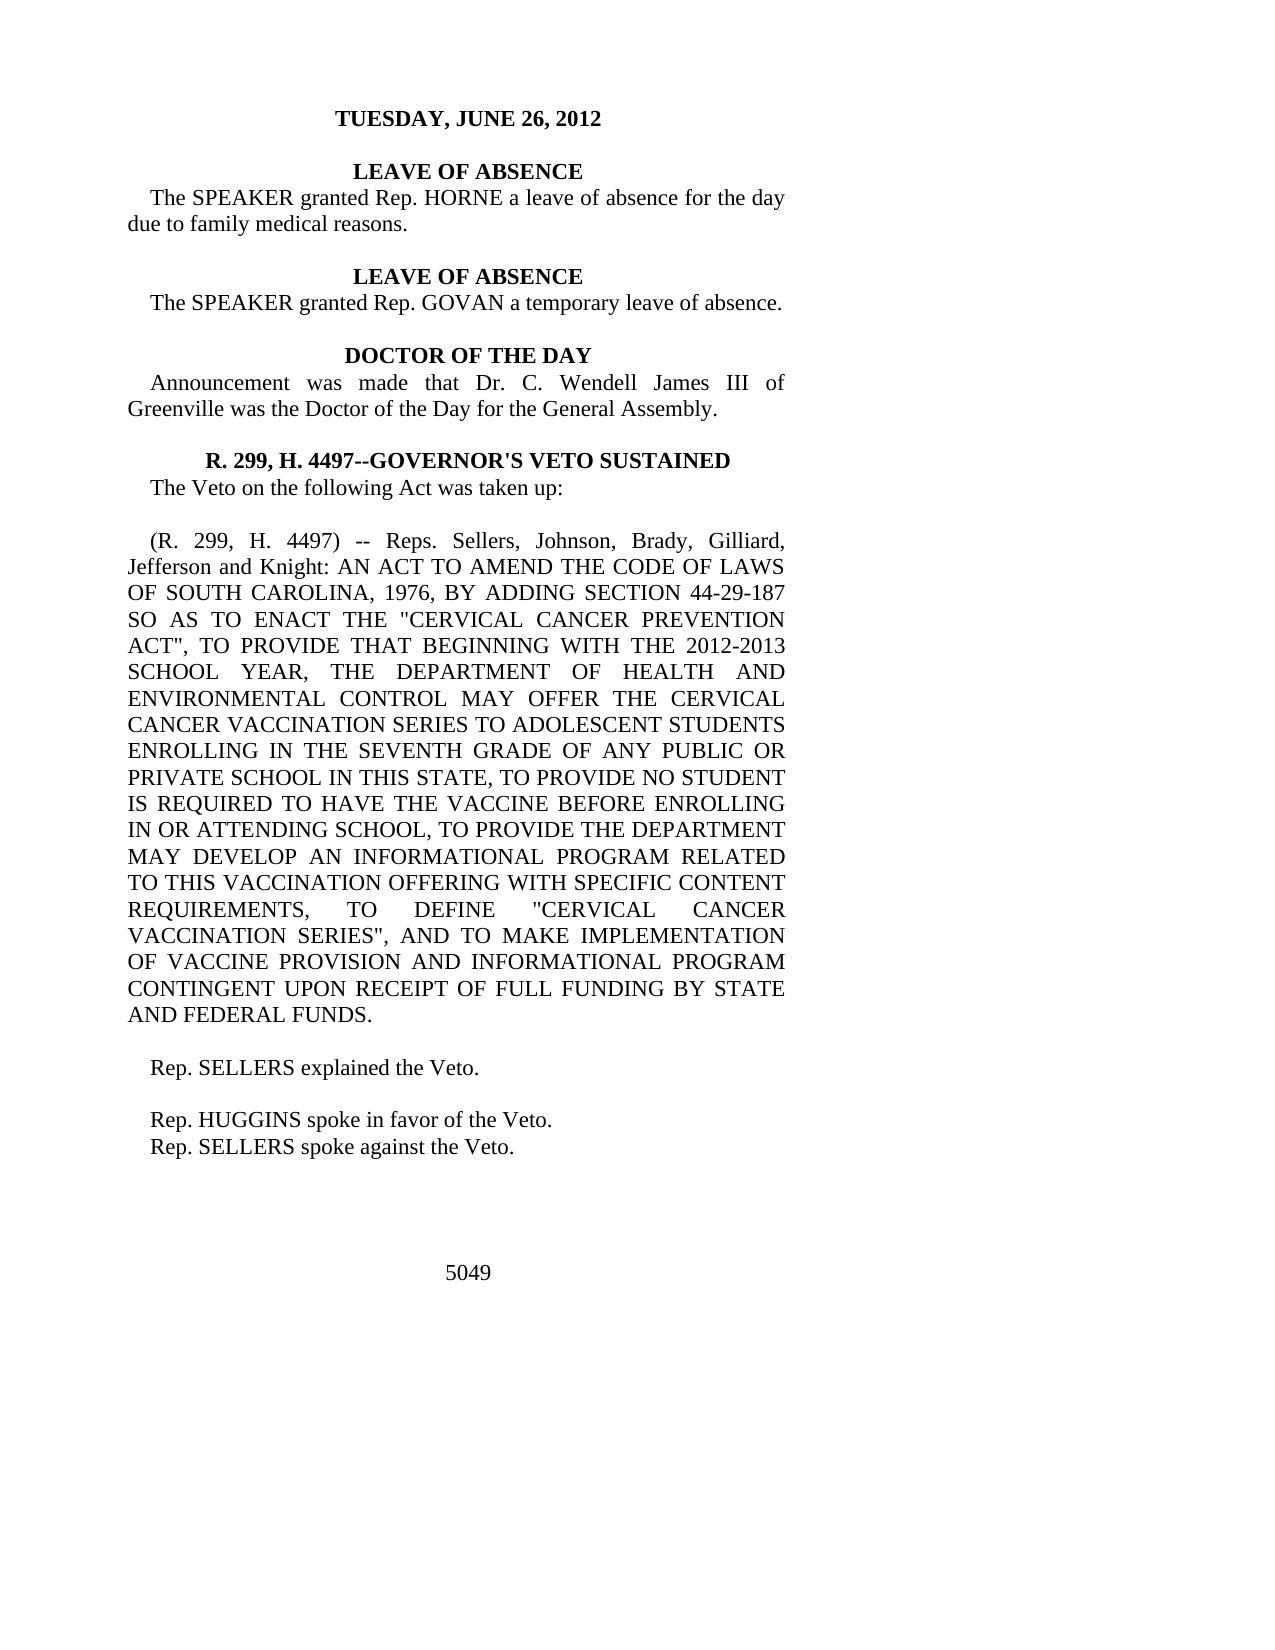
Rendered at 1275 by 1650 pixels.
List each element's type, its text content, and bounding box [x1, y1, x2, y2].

text Announcement was made that Dr. C. Wendell James III of Greenville was the Doctor of the Day for the General Assembly. [127, 368, 786, 421]
text The Veto on the following Act was taken up: [127, 474, 786, 500]
text LEAVE OF ABSENCE [127, 158, 786, 184]
text Rep. HUGGINS spoke in favor of the Veto. [127, 1106, 786, 1133]
text R. 299, H. 4497--GOVERNOR'S VETO SUSTAINED [127, 448, 786, 474]
text LEAVE OF ABSENCE [127, 263, 786, 289]
text DOCTOR OF THE DAY [127, 342, 786, 368]
text The SPEAKER granted Rep. GOVAN a temporary leave of absence. [127, 289, 786, 316]
text Rep. SELLERS explained the Veto. [127, 1054, 786, 1080]
text The SPEAKER granted Rep. HORNE a leave of absence for the day due to family medical reasons. [127, 184, 786, 237]
text (R. 299, H. 4497) -- Reps. Sellers, Johnson, Brady, Gilliard, Jefferson and Knight: AN ACT TO AMEND THE CODE OF LAWS OF SOUTH CAROLINA, 1976, BY ADDING SECTION 44-29-187 SO AS TO ENACT THE "CERVICAL CANCER PREVENTION ACT", TO PROVIDE THAT BEGINNING WITH THE 2012-2013 SCHOOL YEAR, THE DEPARTMENT OF HEALTH AND ENVIRONMENTAL CONTROL MAY OFFER THE CERVICAL CANCER VACCINATION SERIES TO ADOLESCENT STUDENTS ENROLLING IN THE SEVENTH GRADE OF ANY PUBLIC OR PRIVATE SCHOOL IN THIS STATE, TO PROVIDE NO STUDENT IS REQUIRED TO HAVE THE VACCINE BEFORE ENROLLING IN OR ATTENDING SCHOOL, TO PROVIDE THE DEPARTMENT MAY DEVELOP AN INFORMATIONAL PROGRAM RELATED TO THIS VACCINATION OFFERING WITH SPECIFIC CONTENT REQUIREMENTS, TO DEFINE "CERVICAL CANCER VACCINATION SERIES", AND TO MAKE IMPLEMENTATION OF VACCINE PROVISION AND INFORMATIONAL PROGRAM CONTINGENT UPON RECEIPT OF FULL FUNDING BY STATE AND FEDERAL FUNDS. [127, 527, 786, 1027]
text Rep. SELLERS spoke against the Veto. [127, 1133, 786, 1159]
